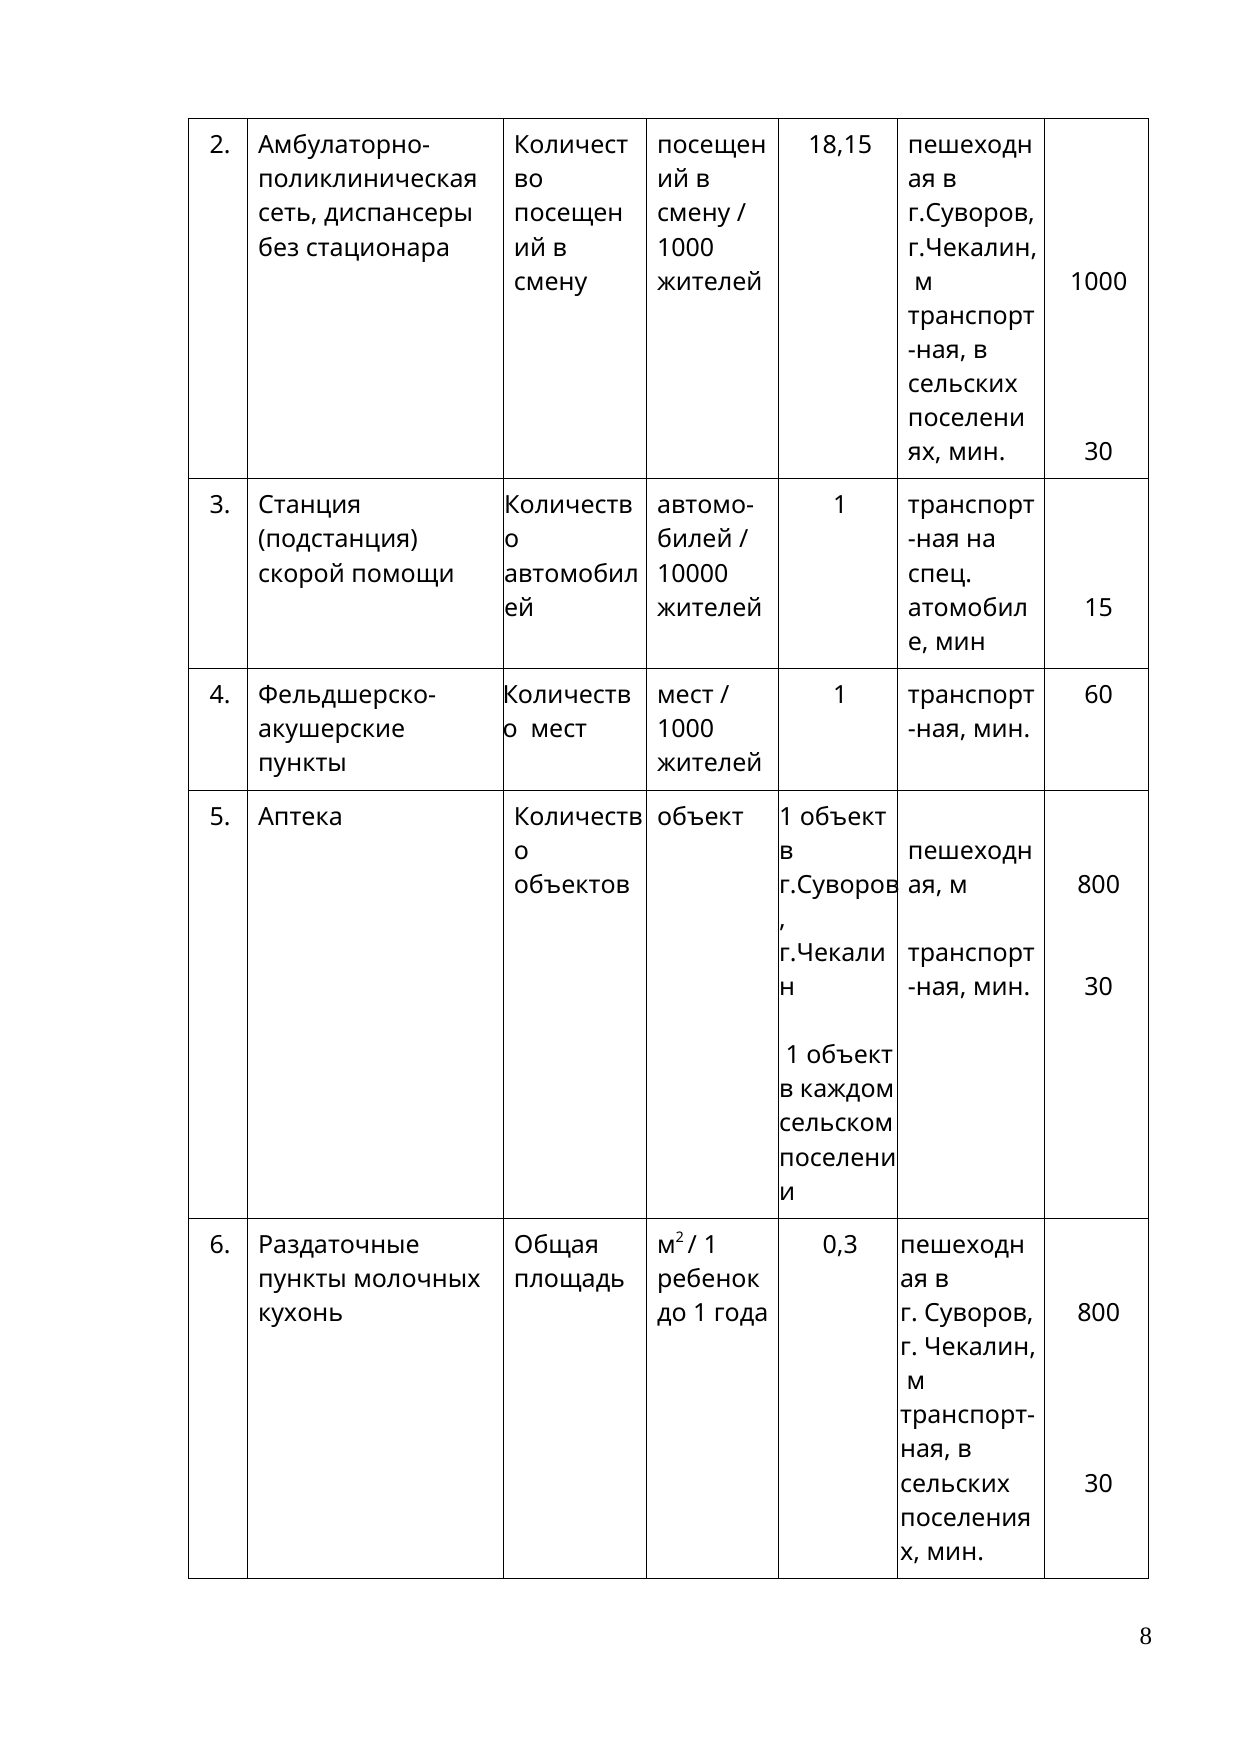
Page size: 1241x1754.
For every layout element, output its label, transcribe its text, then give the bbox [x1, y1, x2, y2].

table_cell посещений в смену / 1000 жителей [647, 119, 778, 478]
table_cell 1000 30 [1045, 119, 1148, 478]
table_cell пешеходная в г.Суворов, г.Чекалин, м транспорт-ная, в сельских поселениях, мин. [898, 119, 1044, 478]
table_cell Амбулаторно-поликлиническая сеть, диспансеры без стационара [248, 119, 503, 478]
table_cell 1 объект в г.Суворов, г.Чекалин 1 объект в каждом сельском поселении [779, 791, 897, 1218]
table_cell 800 30 [1045, 791, 1148, 1218]
table_cell 60 [1045, 669, 1148, 790]
table_cell Количество объектов [504, 791, 646, 1218]
table_cell транспорт-ная, мин. [898, 669, 1044, 790]
table_cell транспорт-ная на спец. атомобиле, мин [898, 479, 1044, 668]
table_cell Количество автомобилей [504, 479, 646, 668]
table_cell 0,3 [779, 1219, 897, 1578]
table_cell 4. [189, 669, 247, 790]
table_cell Аптека [248, 791, 503, 1218]
table_cell Станция (подстанция) скорой помощи [248, 479, 503, 668]
table_cell 5. [189, 791, 247, 1218]
table_cell Раздаточные пункты молочных кухонь [248, 1219, 503, 1578]
table_cell 18,15 [779, 119, 897, 478]
table_cell Фельдшерско-акушерские пункты [248, 669, 503, 790]
table_cell пешеходная, м транспорт-ная, мин. [898, 791, 1044, 1218]
table_cell 2. [189, 119, 247, 478]
table_cell Общая площадь [504, 1219, 646, 1578]
table_cell 15 [1045, 479, 1148, 668]
table_cell м2 / 1 ребенок до 1 года [647, 1219, 778, 1578]
table_cell 1 [779, 669, 897, 790]
table_cell мест / 1000 жителей [647, 669, 778, 790]
table_cell 1 [779, 479, 897, 668]
table_cell объект [647, 791, 778, 1218]
table_cell 6. [189, 1219, 247, 1578]
table_cell Количество посещений в смену [504, 119, 646, 478]
table_cell пешеходная в г. Суворов, г. Чекалин, м транспорт-ная, в сельских поселениях, мин. [898, 1219, 1044, 1578]
table_cell автомо-билей / 10000 жителей [647, 479, 778, 668]
table_cell Количество мест [504, 669, 646, 790]
table_cell 800 30 [1045, 1219, 1148, 1578]
table_cell 3. [189, 479, 247, 668]
